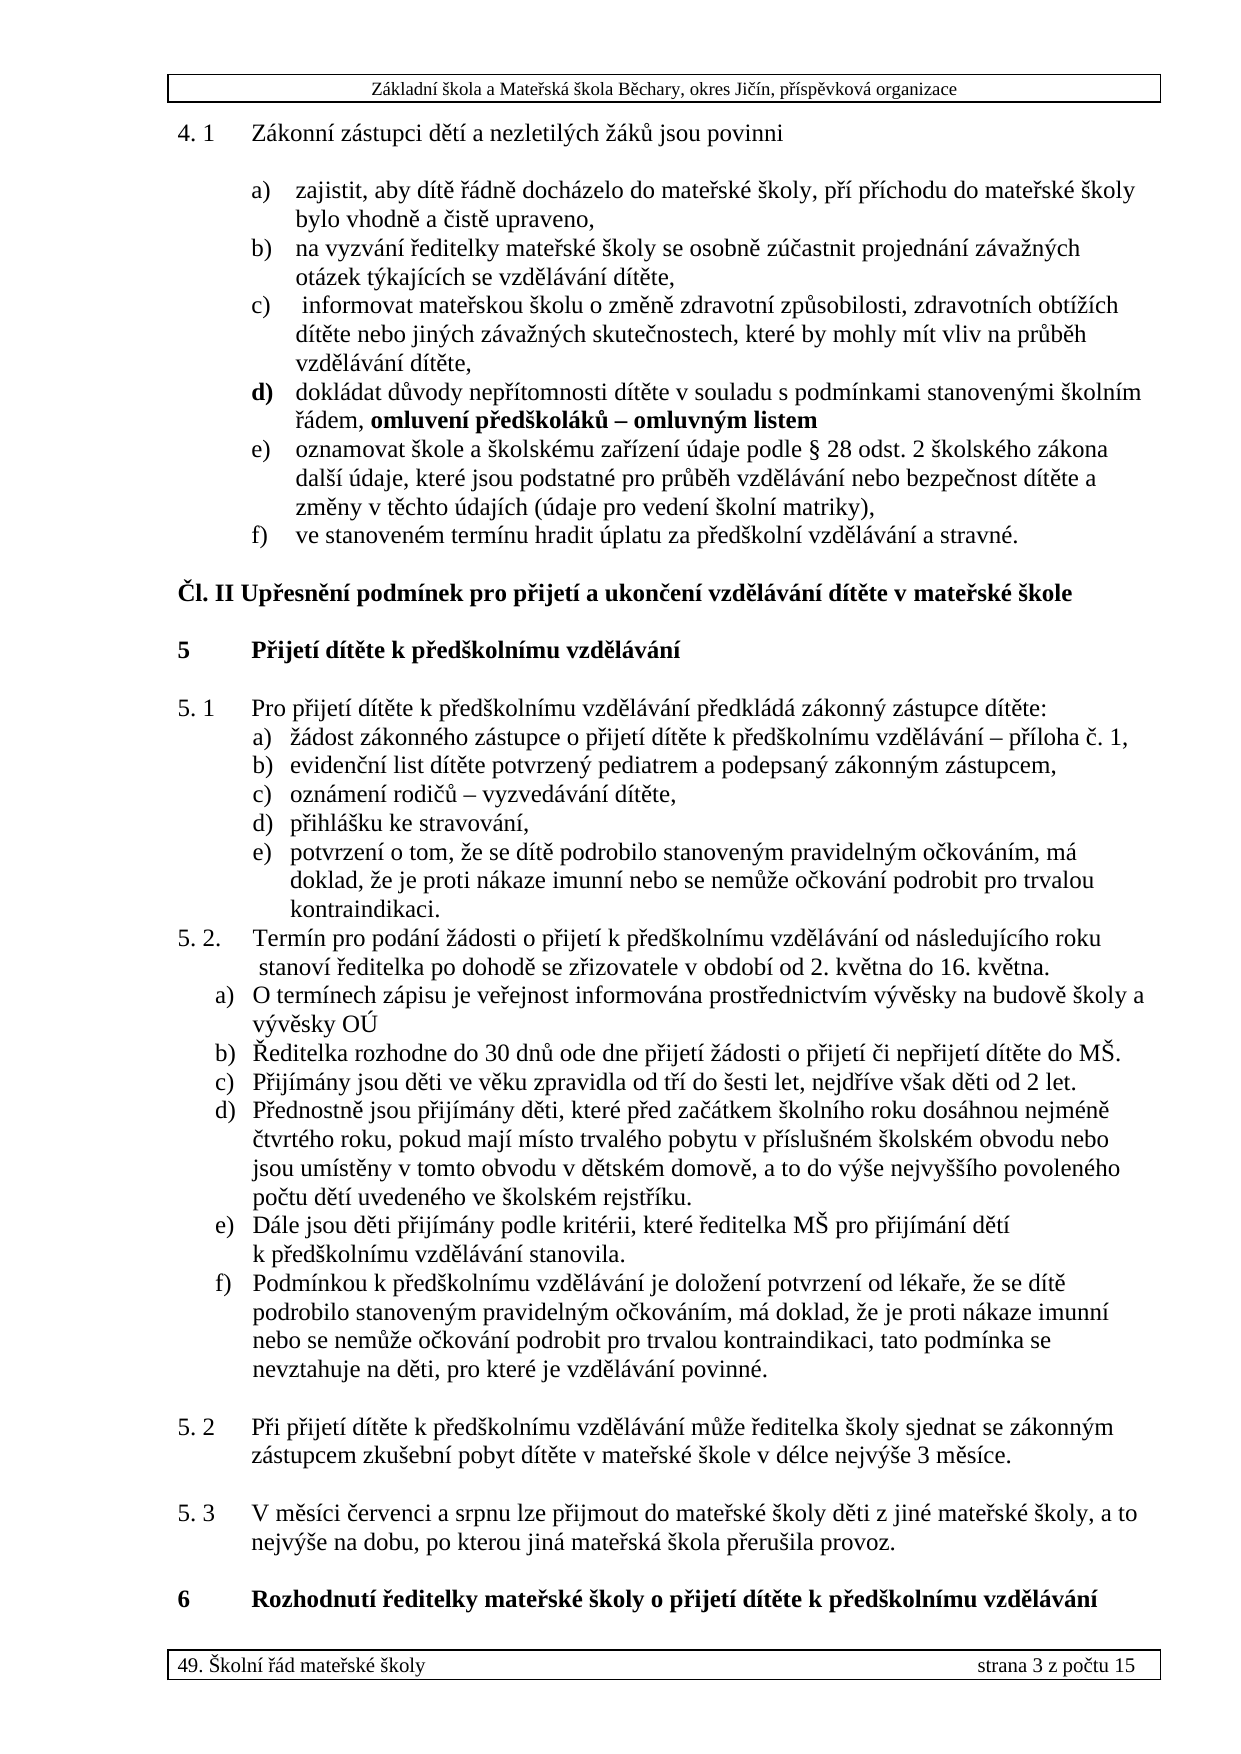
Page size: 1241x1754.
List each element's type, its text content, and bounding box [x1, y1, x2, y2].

text 5. 2. Termín pro podání žádosti o přijetí k předškolnímu vzdělávání od následujícího roku [177, 923, 1152, 952]
list Ředitelka rozhodne do 30 dnů ode dne přijetí žádosti o přijetí či nepřijetí dítěte do MŠ. [215, 1038, 1152, 1067]
text 4. 1 Zákonní zástupci dětí a nezletilých žáků jsou povinni [177, 118, 1152, 147]
list evidenční list dítěte potvrzený pediatrem a podepsaný zákonným zástupcem, [252, 751, 1152, 779]
list oznamovat škole a školskému zařízení údaje podle § 28 odst. 2 školského zákona další údaje, které jsou podstatné pro průběh vzdělávání nebo bezpečnost dítěte a změny v těchto údajích (údaje pro vedení školní matriky), [251, 434, 1152, 521]
list ve stanoveném termínu hradit úplatu za předškolní vzdělávání a stravné. [251, 521, 1152, 549]
subtitle Čl. II Upřesnění podmínek pro přijetí a ukončení vzdělávání dítěte v mateřské škole [177, 578, 1152, 607]
list Podmínkou k předškolnímu vzdělávání je doložení potvrzení od lékaře, že se dítě podrobilo stanoveným pravidelným očkováním, má doklad, že je proti nákaze imunní nebo se nemůže očkování podrobit pro trvalou kontraindikaci, tato podmínka se nevztahuje na děti, pro které je vzdělávání povinné. [215, 1268, 1152, 1383]
list na vyzvání ředitelky mateřské školy se osobně zúčastnit projednání závažných otázek týkajících se vzdělávání dítěte, [251, 233, 1152, 291]
list Přednostně jsou přijímány děti, které před začátkem školního roku dosáhnou nejméně čtvrtého roku, pokud mají místo trvalého pobytu v příslušném školském obvodu nebo jsou umístěny v tomto obvodu v dětském domově, a to do výše nejvyššího povoleného počtu dětí uvedeného ve školském rejstříku. [215, 1096, 1152, 1211]
list zajistit, aby dítě řádně docházelo do mateřské školy, pří příchodu do mateřské školy bylo vhodně a čistě upraveno, [251, 176, 1152, 233]
subtitle 5 Přijetí dítěte k předškolnímu vzdělávání [177, 636, 1152, 664]
list oznámení rodičů – vyzvedávání dítěte, [252, 779, 1152, 808]
list dokládat důvody nepřítomnosti dítěte v souladu s podmínkami stanovenými školním řádem, omluvení předškoláků – omluvným listem [251, 377, 1152, 434]
list Přijímány jsou děti ve věku zpravidla od tří do šesti let, nejdříve však děti od 2 let. [215, 1067, 1152, 1096]
list žádost zákonného zástupce o přijetí dítěte k předškolnímu vzdělávání – příloha č. 1, [252, 722, 1152, 751]
subtitle 6 Rozhodnutí ředitelky mateřské školy o přijetí dítěte k předškolnímu vzdělávání [177, 1584, 1152, 1613]
list přihlášku ke stravování, [252, 808, 1152, 837]
text 5. 1 Pro přijetí dítěte k předškolnímu vzdělávání předkládá zákonný zástupce dítěte: [177, 693, 1152, 722]
list potvrzení o tom, že se dítě podrobilo stanoveným pravidelným očkováním, má doklad, že je proti nákaze imunní nebo se nemůže očkování podrobit pro trvalou kontraindikaci. [252, 837, 1152, 923]
list Dále jsou děti přijímány podle kritérii, které ředitelka MŠ pro přijímání dětí k předškolnímu vzdělávání stanovila. [215, 1211, 1152, 1268]
list informovat mateřskou školu o změně zdravotní způsobilosti, zdravotních obtížích dítěte nebo jiných závažných skutečnostech, které by mohly mít vliv na průběh vzdělávání dítěte, [251, 291, 1152, 377]
text stanoví ředitelka po dohodě se zřizovatele v období od 2. května do 16. května. [177, 952, 1152, 981]
text 5. 3 V měsíci červenci a srpnu lze přijmout do mateřské školy děti z jiné mateřské školy, a to nejvýše na dobu, po kterou jiná mateřská škola přerušila provoz. [177, 1498, 1152, 1556]
text 5. 2 Při přijetí dítěte k předškolnímu vzdělávání může ředitelka školy sjednat se zákonným zástupcem zkušební pobyt dítěte v mateřské škole v délce nejvýše 3 měsíce. [177, 1412, 1152, 1469]
list O termínech zápisu je veřejnost informována prostřednictvím vývěsky na budově školy a vývěsky OÚ [215, 981, 1152, 1038]
